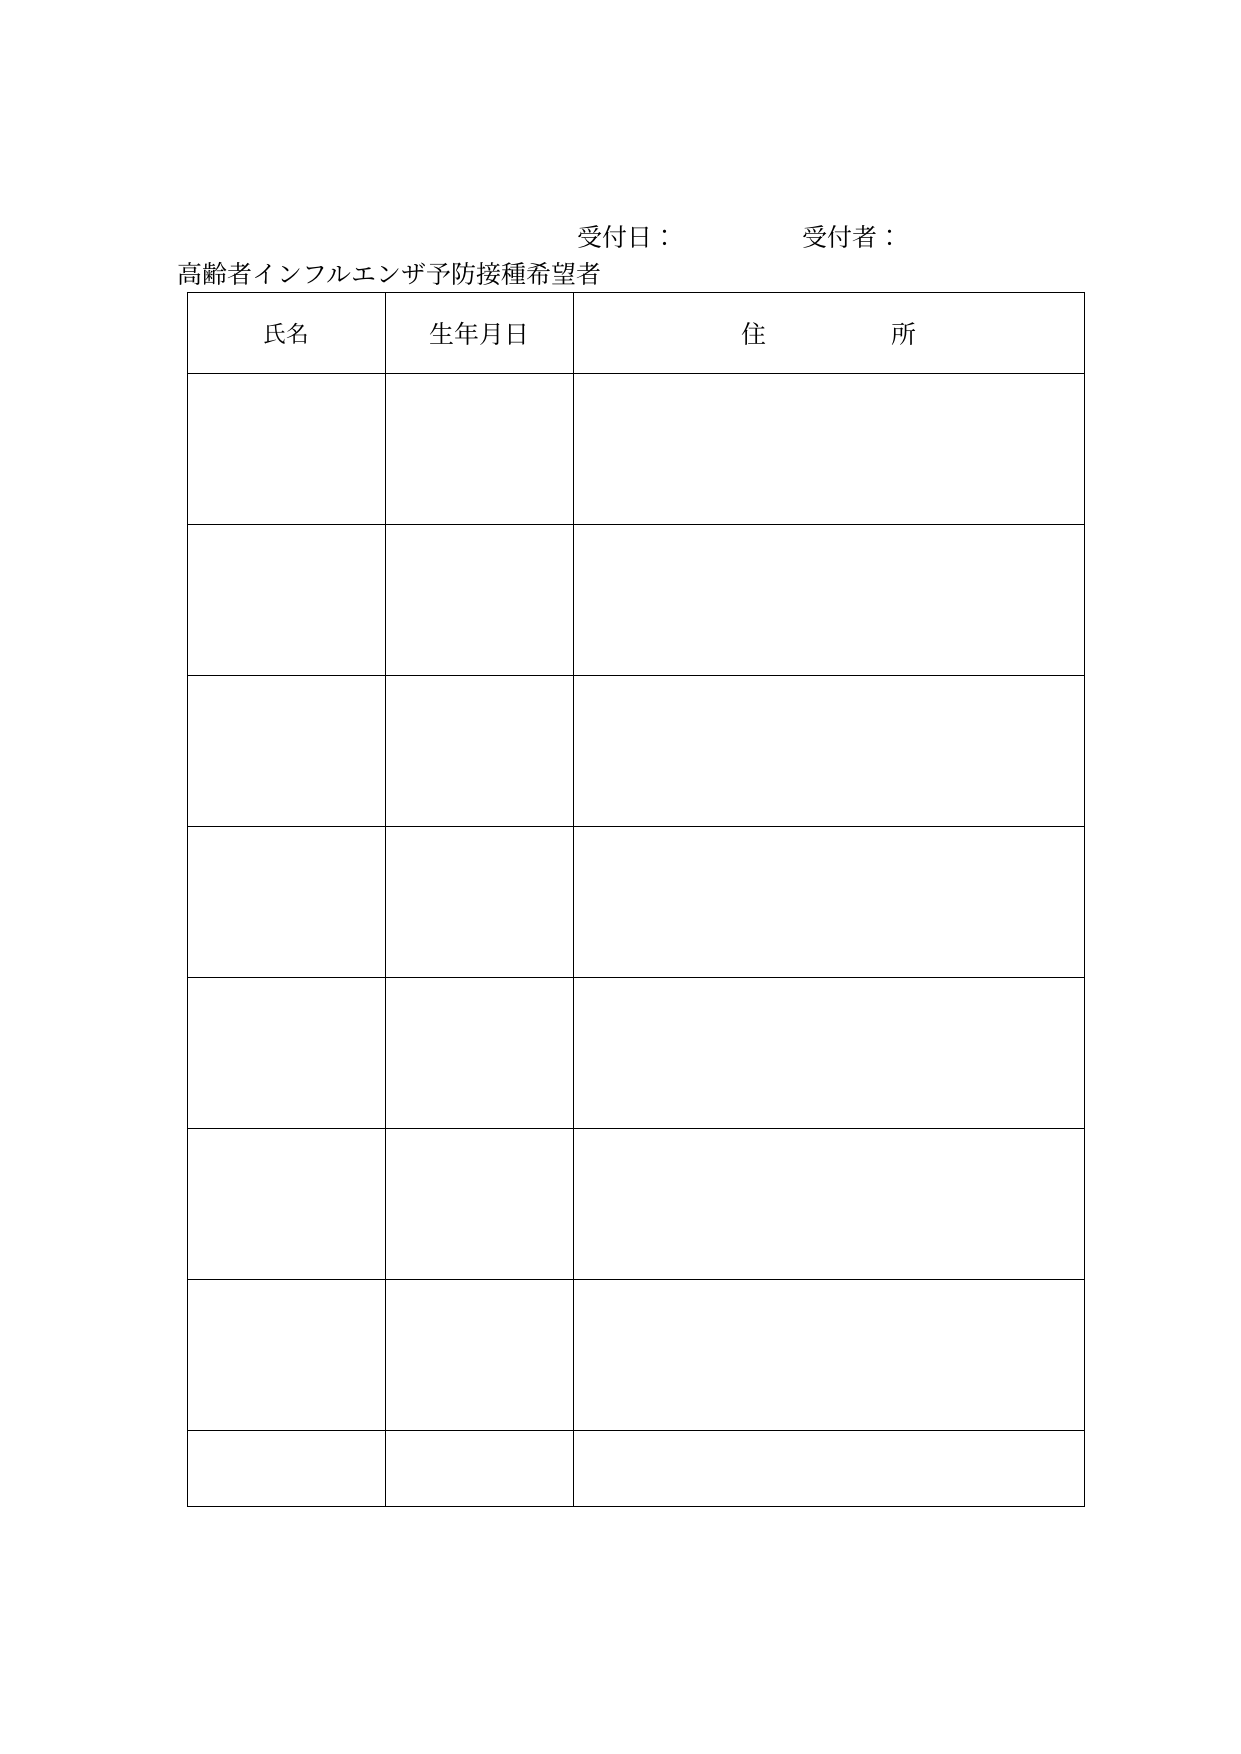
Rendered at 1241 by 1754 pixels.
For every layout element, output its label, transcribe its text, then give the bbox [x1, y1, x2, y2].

table_cell [386, 374, 573, 523]
table_cell [386, 978, 573, 1128]
table_cell [574, 827, 1084, 977]
table_cell [574, 1129, 1084, 1279]
table_cell [188, 1431, 385, 1506]
table_header 氏名 [188, 293, 385, 372]
table_cell [574, 1280, 1084, 1430]
table_cell [386, 1129, 573, 1279]
table_cell [574, 978, 1084, 1128]
table_cell [188, 374, 385, 523]
table_cell [386, 827, 573, 977]
table_cell [386, 1431, 573, 1506]
table_cell [386, 525, 573, 674]
text 高齢者インフルエンザ予防接種希望者 [177, 254, 1063, 292]
table_cell [574, 525, 1084, 674]
table_cell [574, 676, 1084, 826]
table_cell [386, 1280, 573, 1430]
table_cell [574, 374, 1084, 523]
table_cell [188, 827, 385, 977]
table_header 生年月日 [386, 293, 573, 372]
table_header 住 所 [574, 293, 1084, 372]
table_cell [188, 525, 385, 674]
table_cell [188, 1280, 385, 1430]
table_cell [386, 676, 573, 826]
table_cell [574, 1431, 1084, 1506]
text 受付日： 受付者： [177, 217, 1063, 254]
table_cell [188, 978, 385, 1128]
table_cell [188, 1129, 385, 1279]
table_cell [188, 676, 385, 826]
